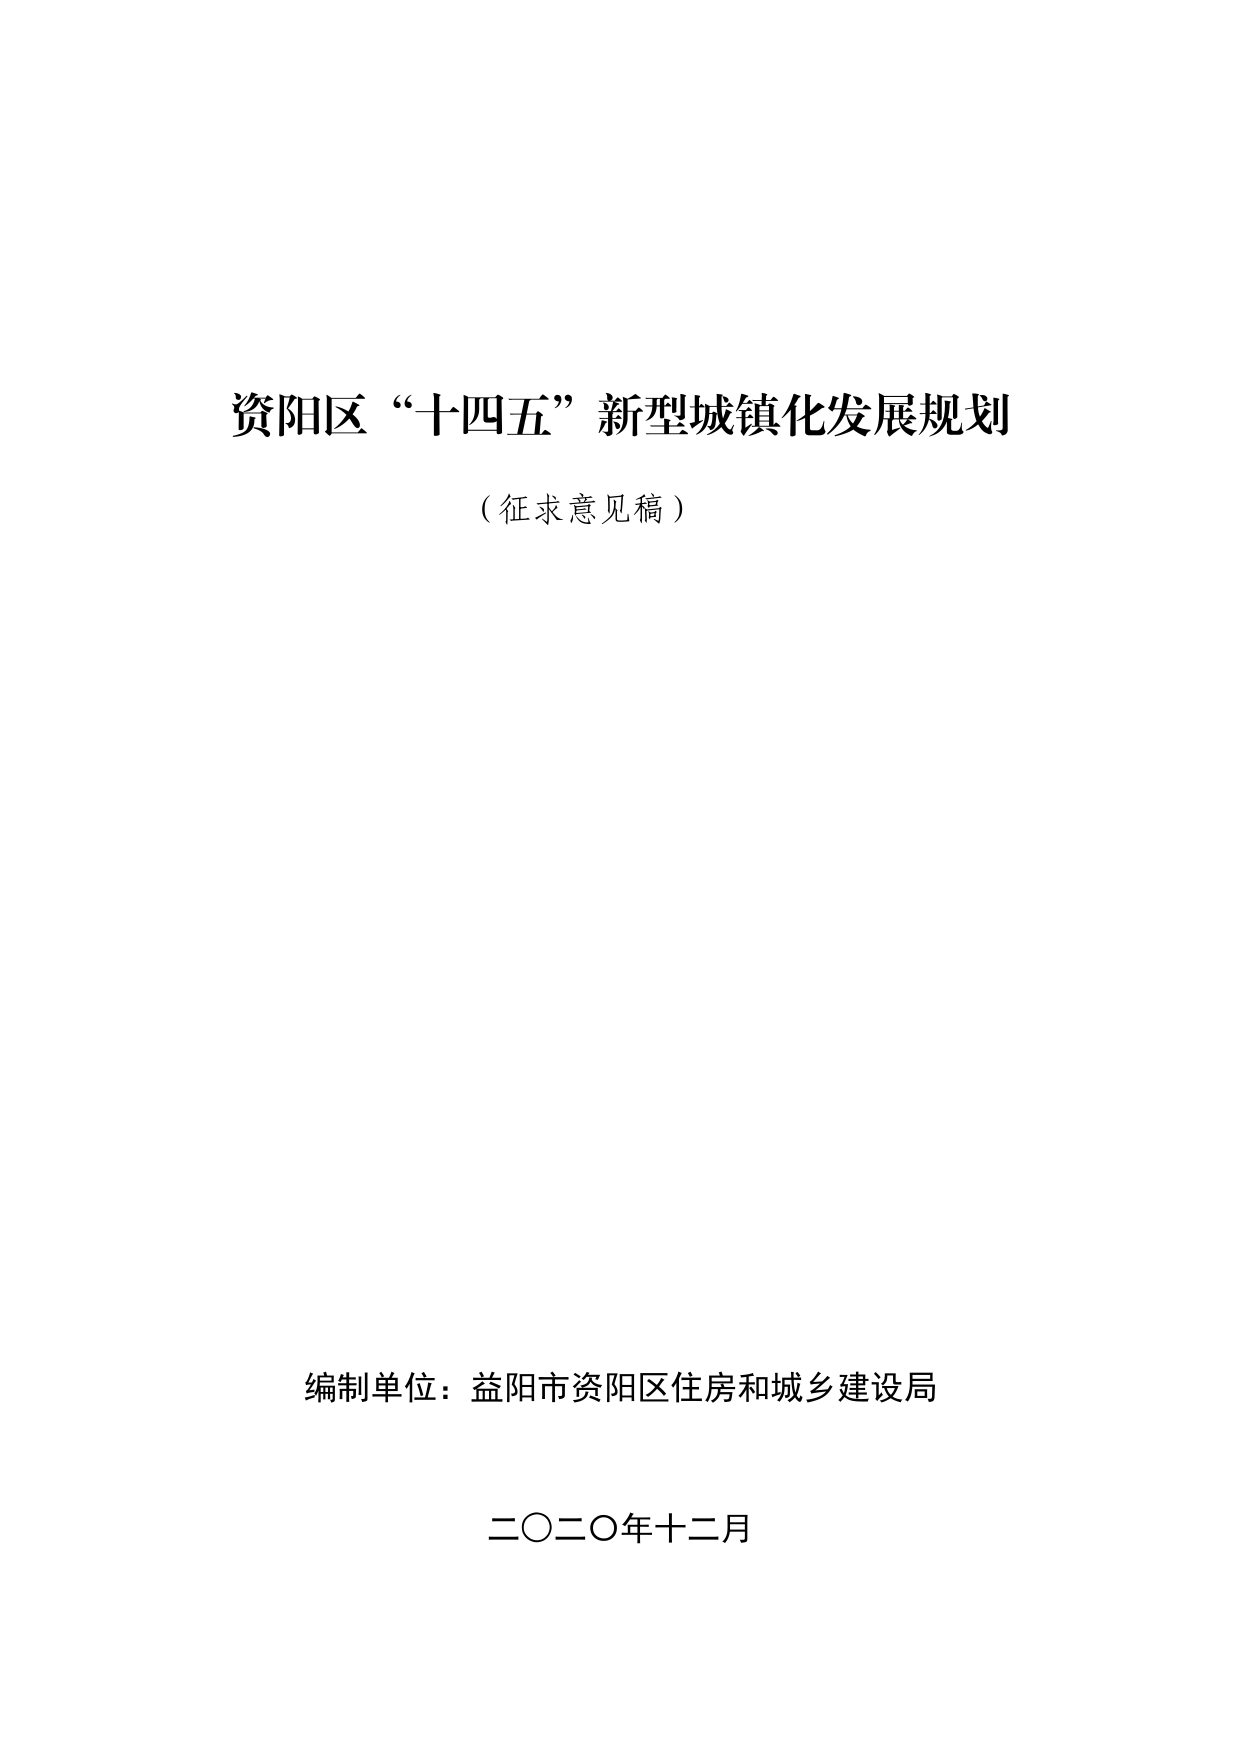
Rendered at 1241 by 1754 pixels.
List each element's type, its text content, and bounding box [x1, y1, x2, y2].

text 二○二〇年十二月 [165, 1493, 1075, 1558]
text （征求意见稿） [165, 475, 1075, 540]
text 编制单位：益阳市资阳区住房和城乡建设局 [165, 1352, 1075, 1417]
text 资阳区“十四五”新型城镇化发展规划 [165, 385, 1075, 450]
